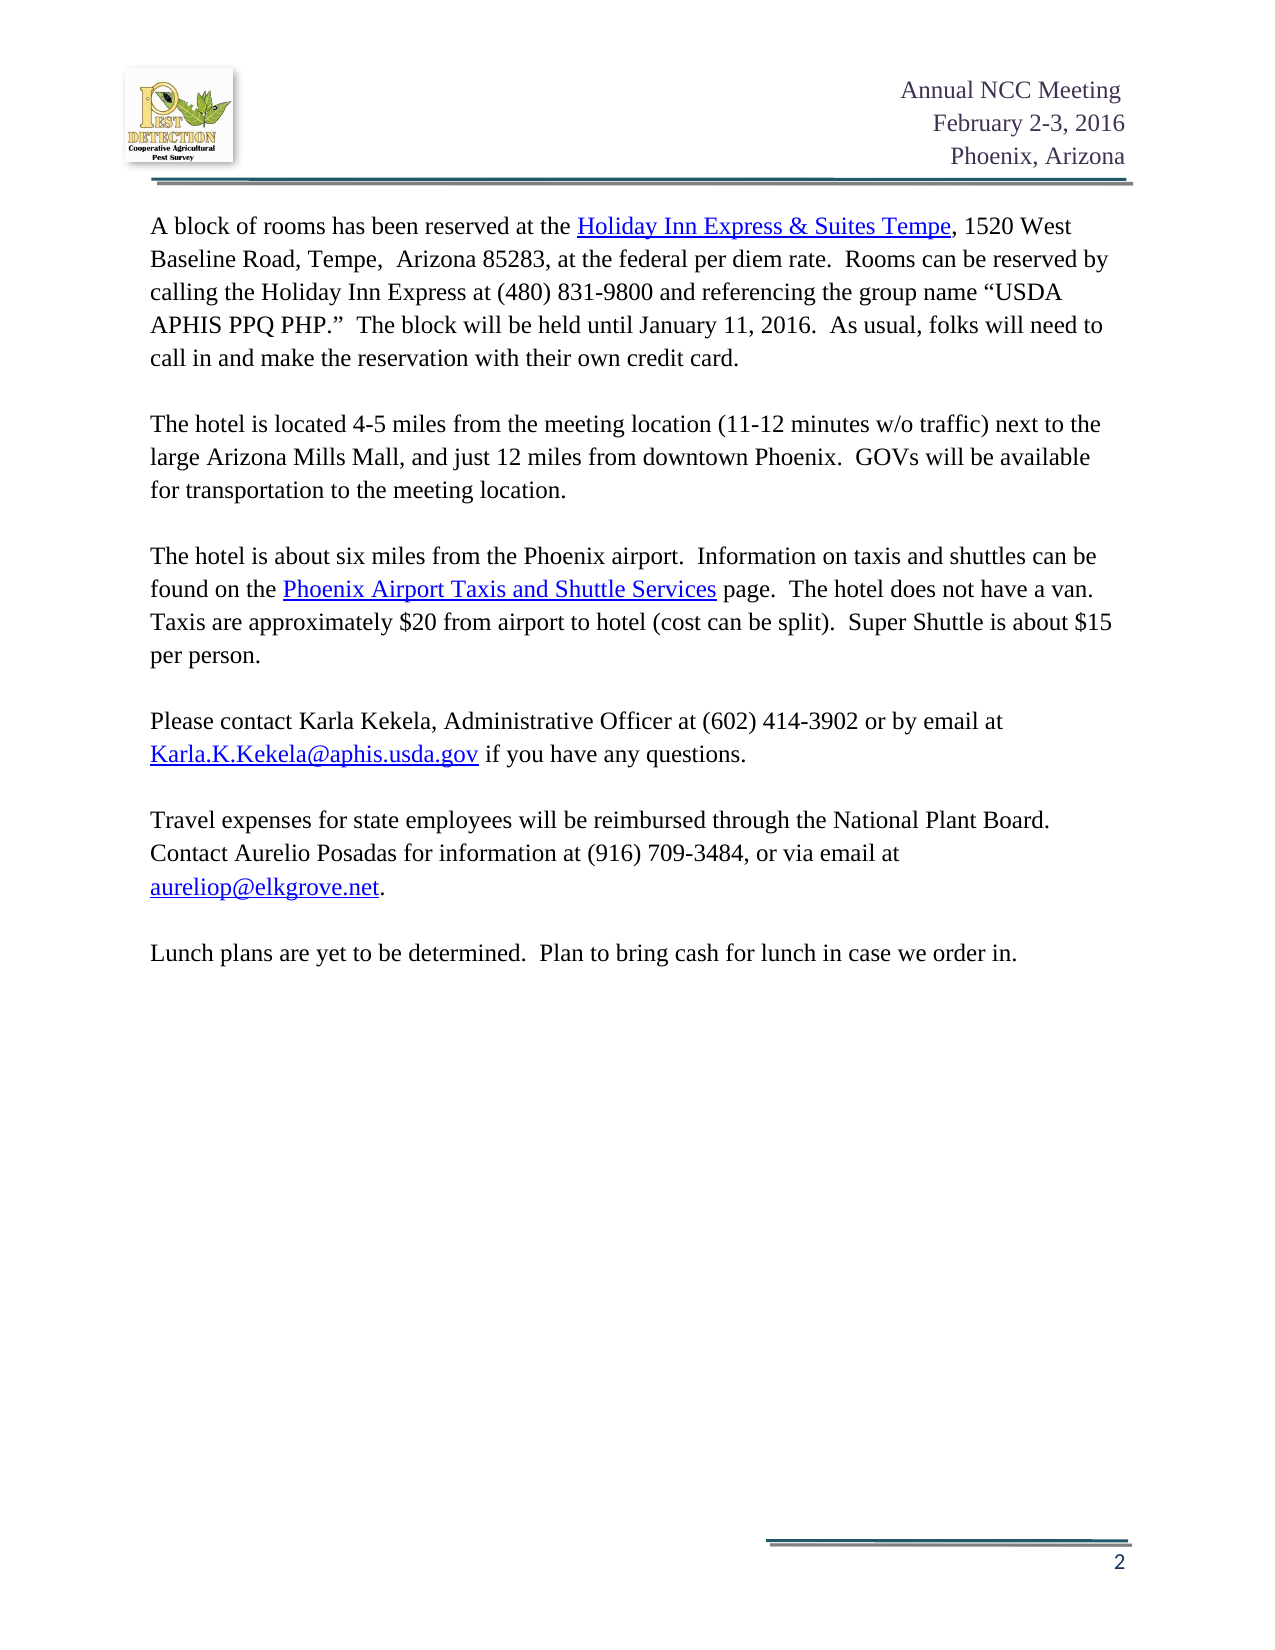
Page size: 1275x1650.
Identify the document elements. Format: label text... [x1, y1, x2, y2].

text Lunch plans are yet to be determined. Plan to bring cash for lunch in case we order in. [150, 938, 1125, 966]
text The hotel is about six miles from the Phoenix airport. Information on taxis and shuttles can be found on the Phoenix Airport Taxis and Shuttle Services page. The hotel does not have a van. Taxis are approximately $20 from airport to hotel (cost can be split). Super Shuttle is about $15 per person. [150, 541, 1125, 669]
text Please contact Karla Kekela, Administrative Officer at (602) 414-3902 or by email at Karla.K.Kekela@aphis.usda.gov if you have any questions. [150, 706, 1125, 768]
text The hotel is located 4-5 miles from the meeting location (11-12 minutes w/o traffic) next to the large Arizona Mills Mall, and just 12 miles from downtown Phoenix. GOVs will be available for transportation to the meeting location. [150, 409, 1125, 504]
picture [125, 68, 233, 162]
text A block of rooms has been reserved at the Holiday Inn Express & Suites Tempe, 1520 West Baseline Road, Tempe, Arizona 85283, at the federal per diem rate. Rooms can be reserved by calling the Holiday Inn Express at (480) 831-9800 and referencing the group name “USDA APHIS PPQ PHP.” The block will be held until January 11, 2016. As usual, folks will need to call in and make the reservation with their own credit card. [150, 211, 1125, 372]
text Travel expenses for state employees will be reimbursed through the National Plant Board. Contact Aurelio Posadas for information at (916) 709-3484, or via email at aureliop@elkgrove.net. [150, 806, 1125, 900]
